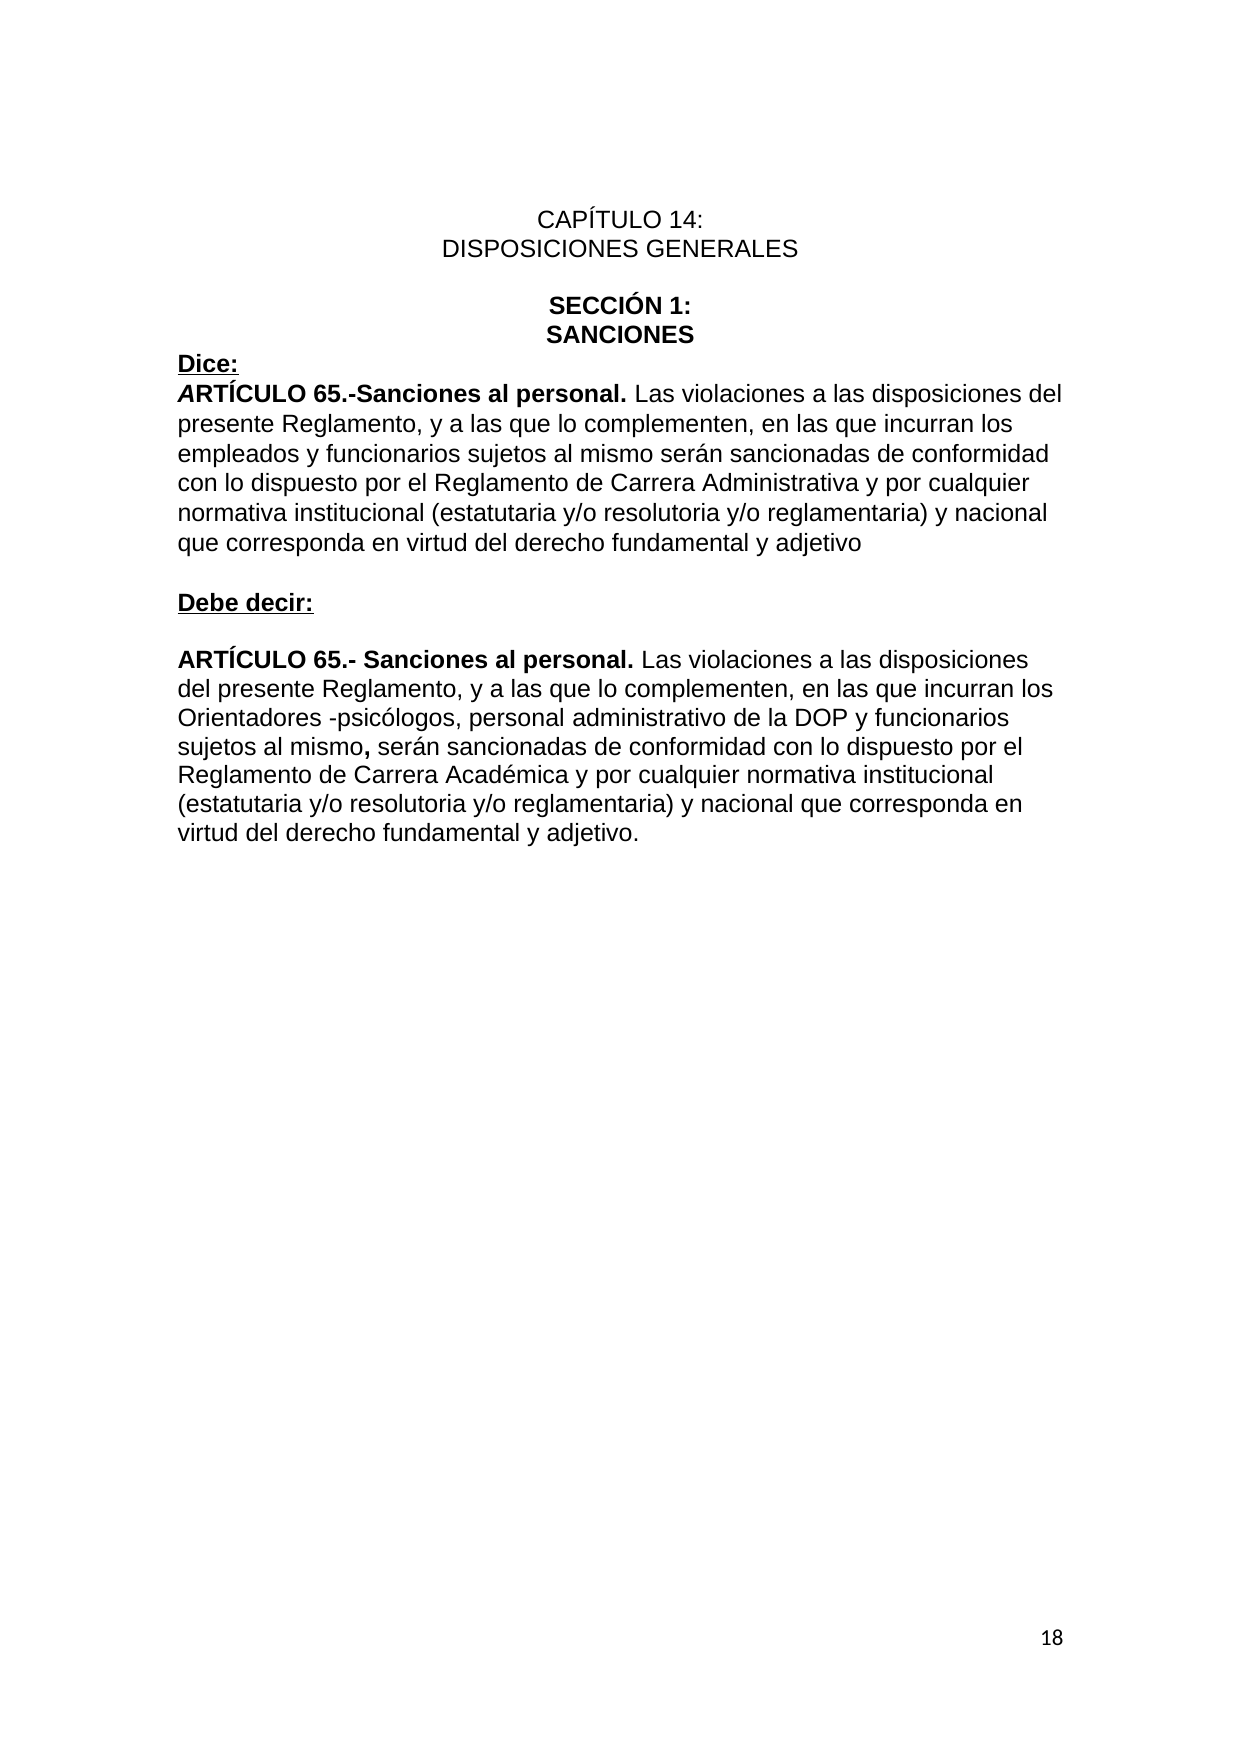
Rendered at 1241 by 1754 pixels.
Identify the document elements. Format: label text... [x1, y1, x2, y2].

text ARTÍCULO 65.- Sanciones al personal. Las violaciones a las disposiciones del presente Reglamento, y a las que lo complementen, en las que incurran los Orientadores -psicólogos, personal administrativo de la DOP y funcionarios sujetos al mismo, serán sancionadas de conformidad con lo dispuesto por el Reglamento de Carrera Académica y por cualquier normativa institucional (estatutaria y/o resolutoria y/o reglamentaria) y nacional que corresponda en virtud del derecho fundamental y adjetivo. [177, 646, 1063, 847]
text DISPOSICIONES GENERALES [177, 234, 1063, 263]
text SANCIONES [177, 320, 1063, 349]
text Debe decir: [177, 588, 1063, 617]
text SECCIÓN 1: [177, 291, 1063, 320]
text CAPÍTULO 14: [177, 205, 1063, 234]
text Dice: [177, 349, 1063, 378]
text ARTÍCULO 65.-Sanciones al personal. Las violaciones a las disposiciones del presente Reglamento, y a las que lo complementen, en las que incurran los empleados y funcionarios sujetos al mismo serán sancionadas de conformidad con lo dispuesto por el Reglamento de Carrera Administrativa y por cualquier normativa institucional (estatutaria y/o resolutoria y/o reglamentaria) y nacional que corresponda en virtud del derecho fundamental y adjetivo [177, 379, 1063, 557]
